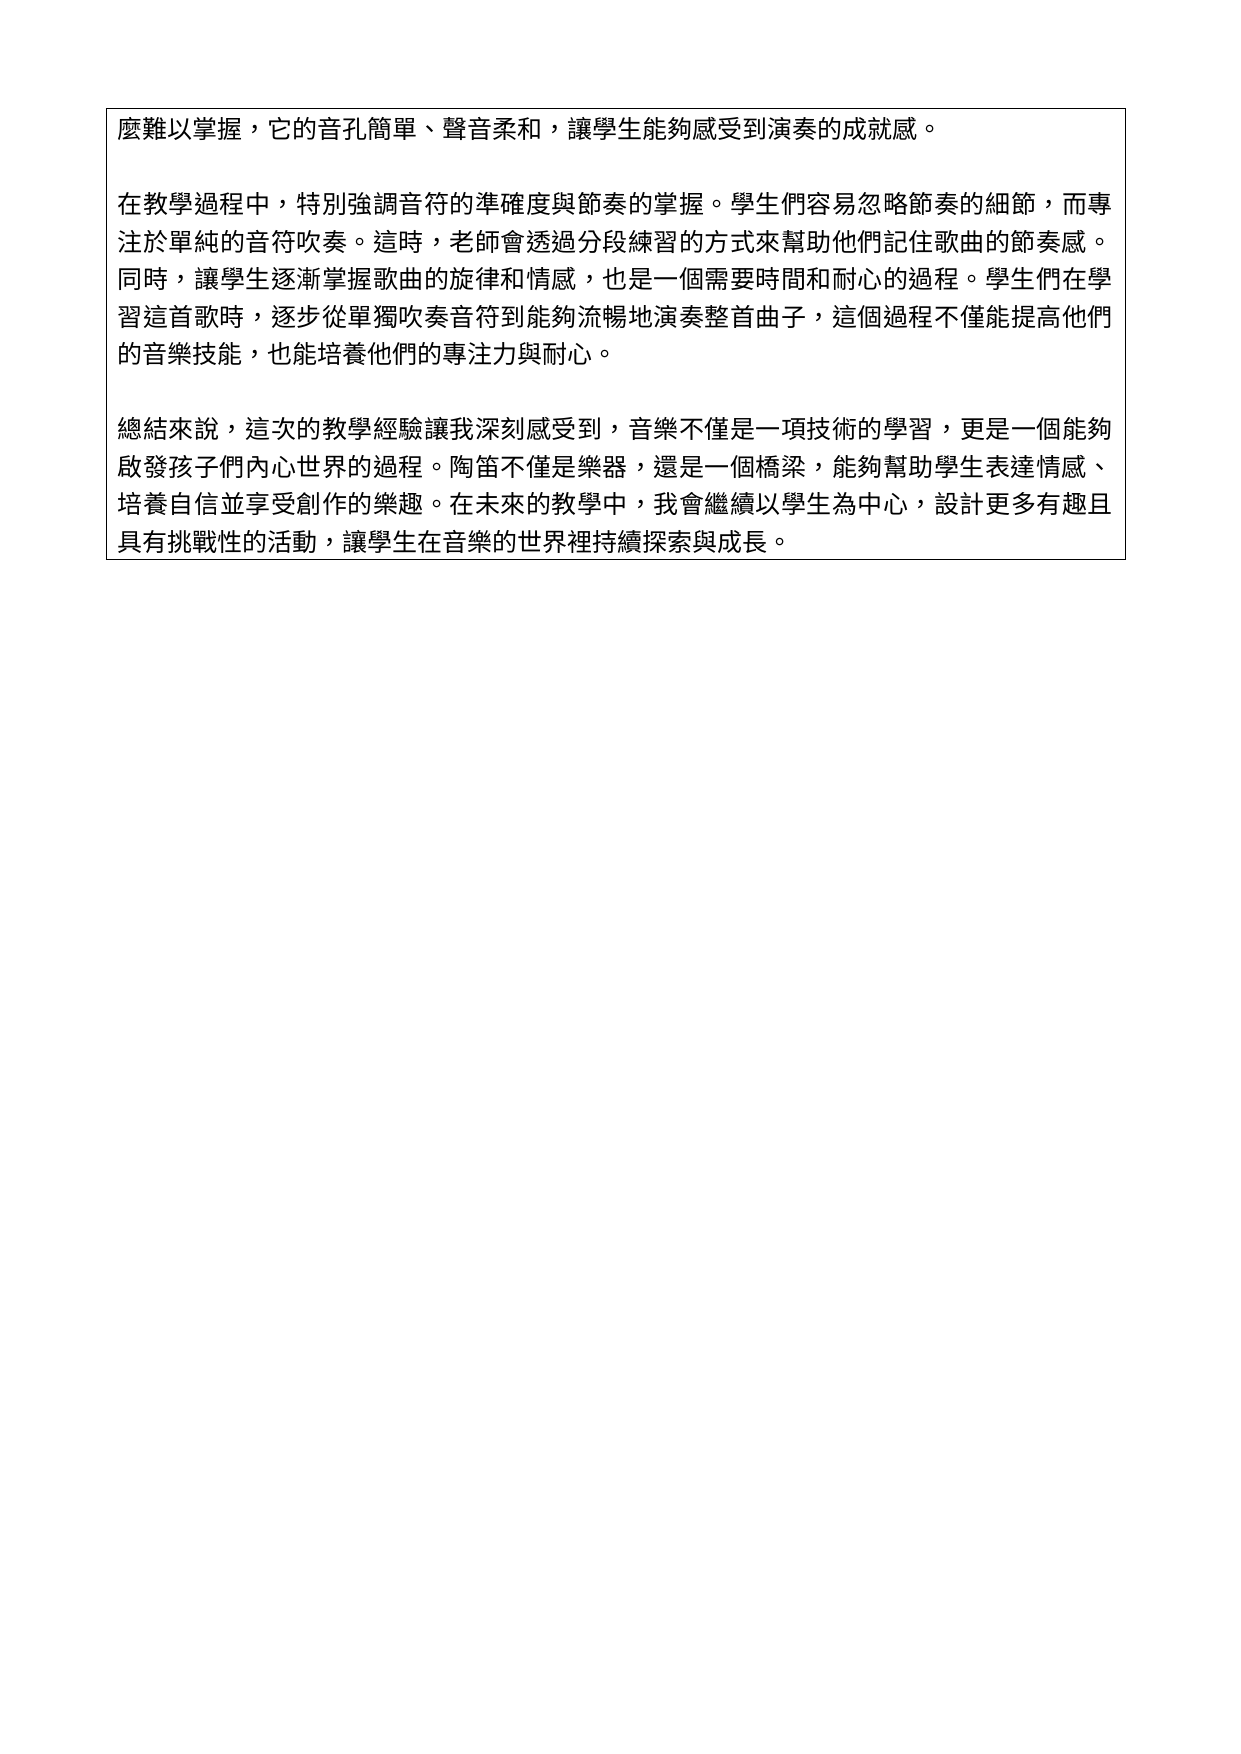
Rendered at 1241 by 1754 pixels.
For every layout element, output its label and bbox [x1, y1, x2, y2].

table_cell [107, 109, 1125, 559]
